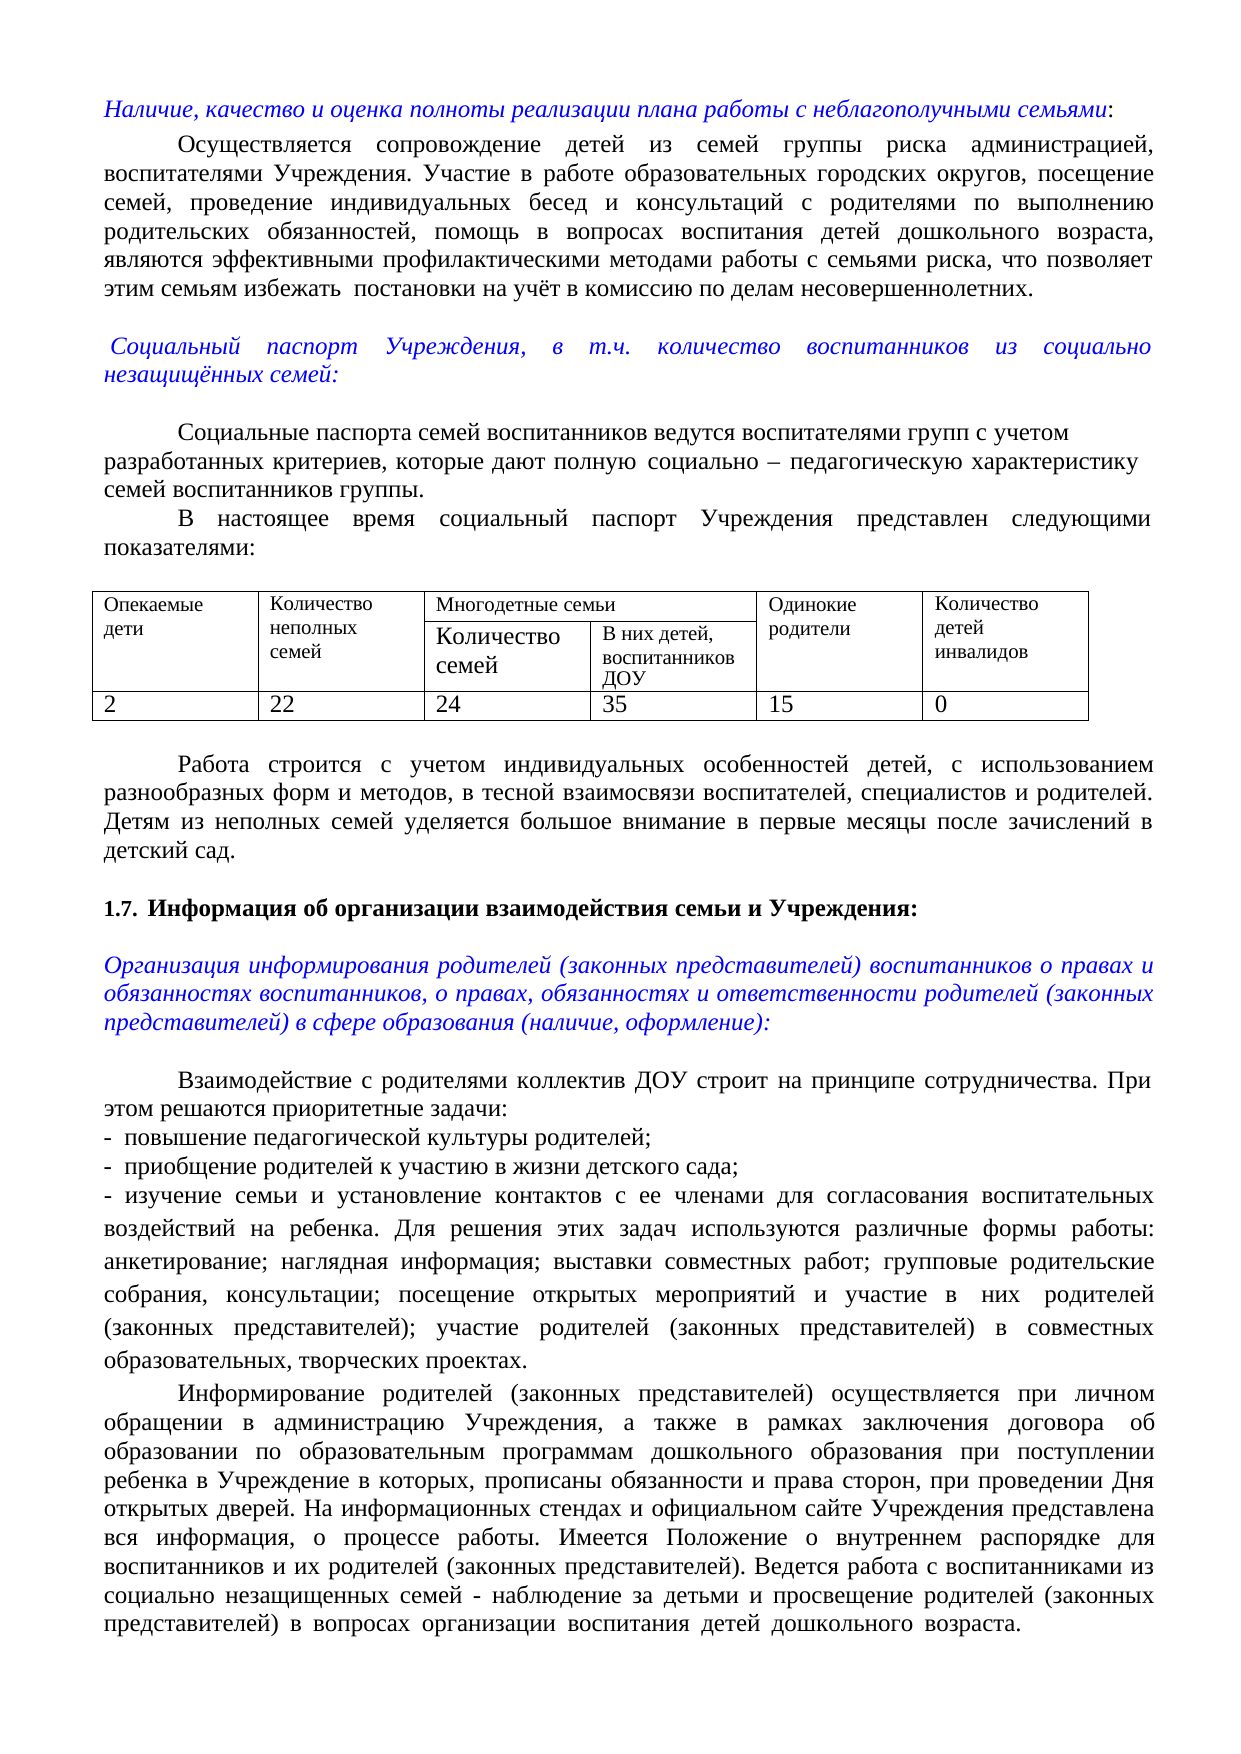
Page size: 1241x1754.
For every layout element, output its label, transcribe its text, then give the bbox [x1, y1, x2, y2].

table_cell 22 [259, 692, 424, 720]
list изучение семьи и установление контактов с ее членами для согласования воспитательных воздействий на ребенка. Для решения этих задач используются различные формы работы: анкетирование; наглядная информация; выставки совместных работ; групповые родительские собрания, консультации; посещение открытых мероприятий и участие в них родителей (законных представителей); участие родителей (законных представителей) в совместных образовательных, творческих проектах. [103, 1180, 1154, 1374]
text Социальный паспорт Учреждения, в т.ч. количество воспитанников из социально незащищённых семей: [103, 331, 1152, 388]
text Взаимодействие с родителями коллектив ДОУ строит на принципе сотрудничества. При этом решаются приоритетные задачи: [103, 1065, 1151, 1122]
table_cell 35 [591, 692, 756, 720]
text В настоящее время социальный паспорт Учреждения представлен следующими показателями: [103, 503, 1152, 561]
text Наличие, качество и оценка полноты реализации плана работы с неблагополучными семьями: [103, 94, 1207, 122]
text Организация информирования родителей (законных представителей) воспитанников о правах и обязанностях воспитанников, о правах, обязанностях и ответственности родителей (законных представителей) в сфере образования (наличие, оформление): [103, 950, 1154, 1036]
table_cell 2 [93, 692, 258, 720]
table_cell В них детей, воспитанников ДОУ [591, 622, 756, 691]
table_header Количество неполных семей [259, 592, 424, 691]
list приобщение родителей к участию в жизни детского сада; [103, 1151, 1207, 1180]
table_header Одинокие родители [757, 592, 922, 691]
table_header Количество детей инвалидов [923, 592, 1088, 691]
subtitle Информация об организации взаимодействия семьи и Учреждения: [103, 893, 1207, 922]
table_cell Количество семей [425, 622, 590, 691]
table_header Опекаемые дети [93, 592, 258, 691]
text Информирование родителей (законных представителей) осуществляется при личном обращении в администрацию Учреждения, а также в рамках заключения договора об образовании по образовательным программам дошкольного образования при поступлении ребенка в Учреждение в которых, прописаны обязанности и права сторон, при проведении Дня открытых дверей. На информационных стендах и официальном сайте Учреждения представлена вся информация, о процессе работы. Имеется Положение о внутреннем распорядке для воспитанников и их родителей (законных представителей). Ведется работа с воспитанниками из социально незащищенных семей - наблюдение за детьми и просвещение родителей (законных представителей) в вопросах организации воспитания детей дошкольного возраста. [103, 1378, 1155, 1637]
text разработанных критериев, которые дают полную социально – педагогическую характеристику семей воспитанников группы. [103, 446, 1152, 503]
table_cell 24 [425, 692, 590, 720]
text Социальные паспорта семей воспитанников ведутся воспитателями групп с учетом [177, 417, 1207, 446]
table_cell 0 [923, 692, 1088, 720]
list повышение педагогической культуры родителей; [103, 1122, 1207, 1151]
text Осуществляется сопровождение детей из семей группы риска администрацией, воспитателями Учреждения. Участие в работе образовательных городских округов, посещение семей, проведение индивидуальных бесед и консультаций с родителями по выполнению родительских обязанностей, помощь в вопросах воспитания детей дошкольного возраста, являются эффективными профилактическими методами работы с семьями риска, что позволяет этим семьям избежать постановки на учёт в комиссию по делам несовершеннолетних. [103, 129, 1154, 302]
text Работа строится с учетом индивидуальных особенностей детей, с использованием разнообразных форм и методов, в тесной взаимосвязи воспитателей, специалистов и родителей. Детям из неполных семей уделяется большое внимание в первые месяцы после зачислений в детский сад. [103, 749, 1154, 864]
table_header Многодетные семьи [425, 592, 756, 621]
table_cell 15 [757, 692, 922, 720]
